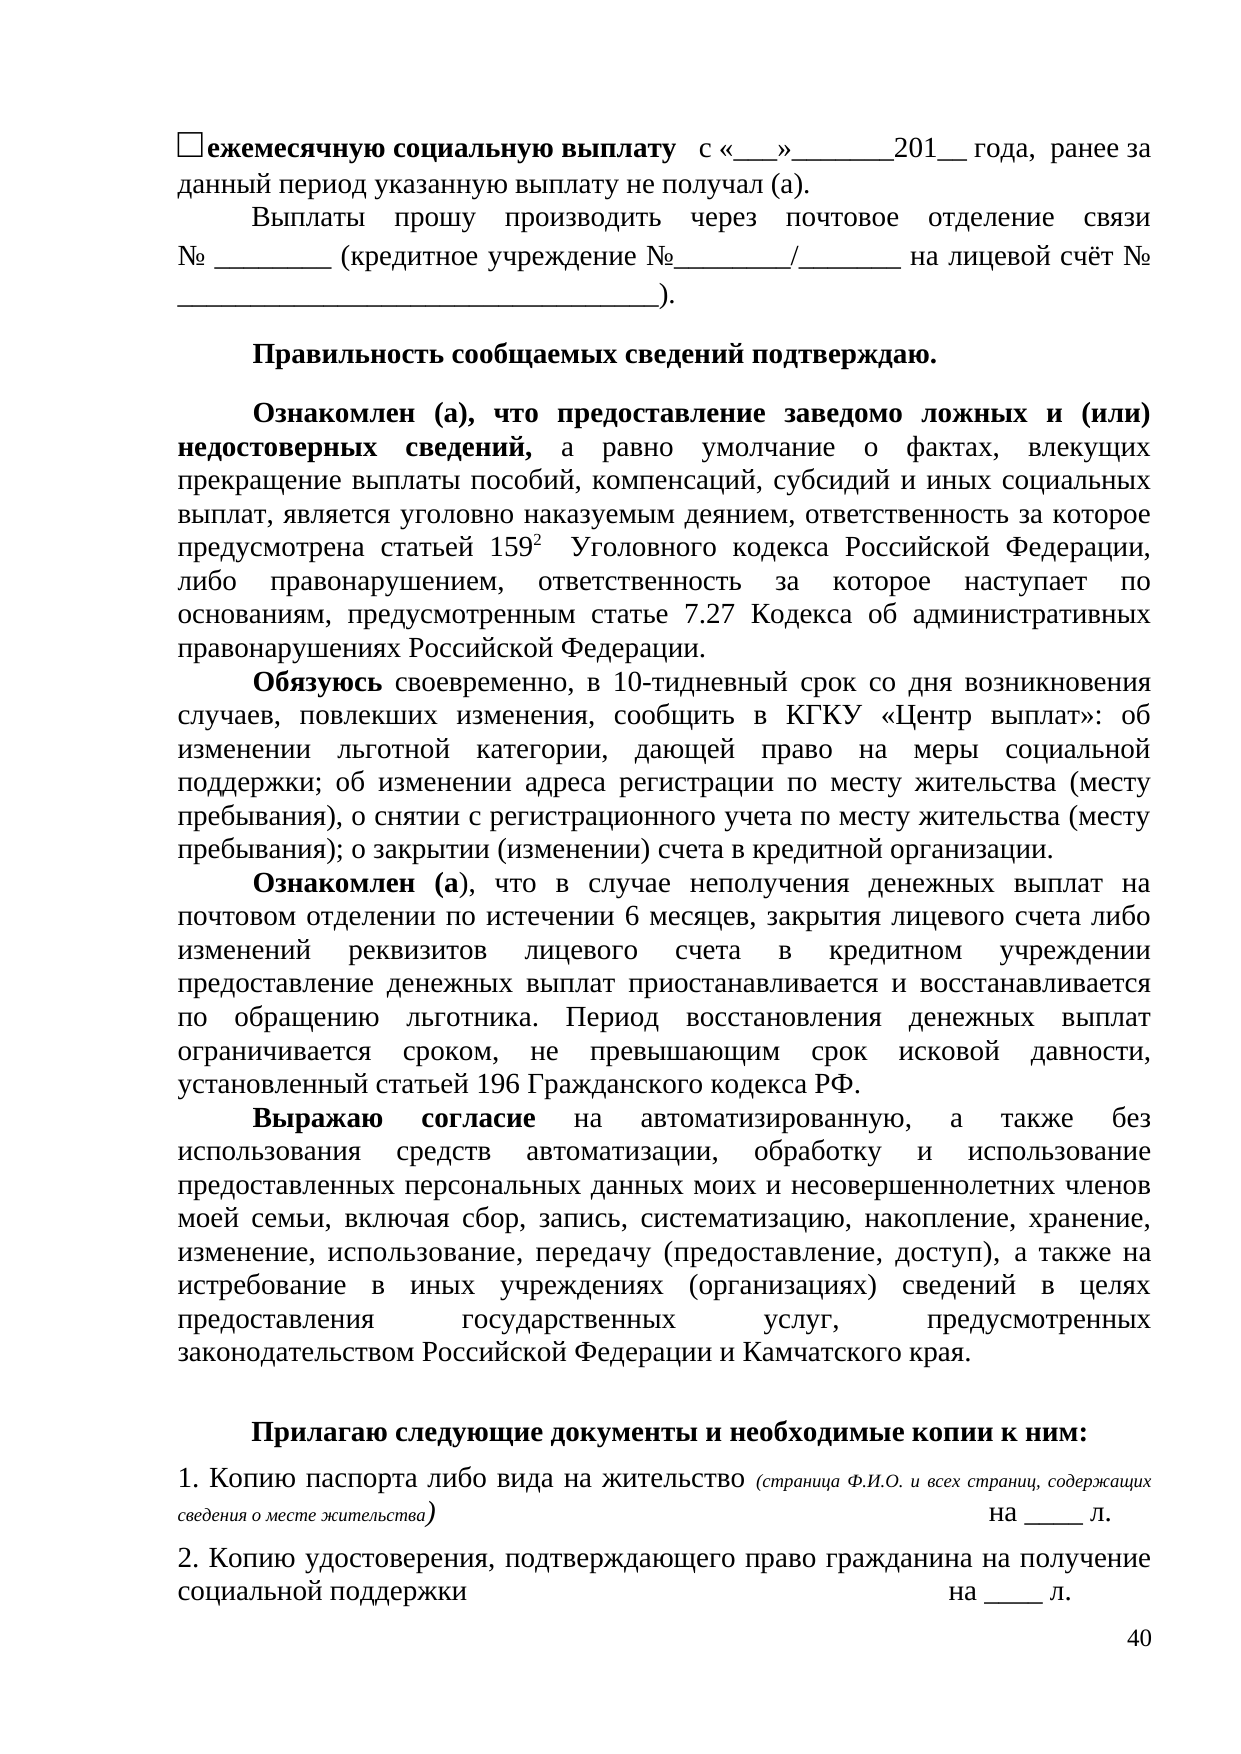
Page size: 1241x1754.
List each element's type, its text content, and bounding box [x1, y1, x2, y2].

text Правильность сообщаемых сведений подтверждаю. [177, 336, 1152, 369]
text 2. Копию удостоверения, подтверждающего право гражданина на получение социальной поддержки на ____ л. [177, 1540, 1152, 1607]
text Выплаты прошу производить через почтовое отделение связи № ________ (кредитное учреждение №________/_______ на лицевой счёт № _________________________________). [177, 199, 1152, 310]
list ежемесячную социальную выплату с «___»_______201__ года, ранее за данный период указанную выплату не получал (а). [177, 118, 1152, 199]
text Прилагаю следующие документы и необходимые копии к ним: [177, 1414, 1137, 1448]
text Выражаю согласие на автоматизированную, а также без использования средств автоматизации, обработку и использование предоставленных персональных данных моих и несовершеннолетних членов моей семьи, включая сбор, запись, систематизацию, накопление, хранение, изменение, использование, передачу (предоставление, доступ), а также на истребование в иных учреждениях (организациях) сведений в целях предоставления государственных услуг, предусмотренных законодательством Российской Федерации и Камчатского края. [177, 1100, 1152, 1368]
text 1. Копию паспорта либо вида на жительство (страница Ф.И.О. и всех страниц, содержащих сведения о месте жительства) на ____ л. [177, 1460, 1152, 1527]
text Обязуюсь своевременно, в 10-тидневный срок со дня возникновения случаев, повлекших изменения, сообщить в КГКУ «Центр выплат»: об изменении льготной категории, дающей право на меры социальной поддержки; об изменении адреса регистрации по месту жительства (месту пребывания), о снятии с регистрационного учета по месту жительства (месту пребывания); о закрытии (изменении) счета в кредитной организации. [177, 664, 1152, 865]
text Ознакомлен (а), что предоставление заведомо ложных и (или) недостоверных сведений, а равно умолчание о фактах, влекущих прекращение выплаты пособий, компенсаций, субсидий и иных социальных выплат, является уголовно наказуемым деянием, ответственность за которое предусмотрена статьей 1592 Уголовного кодекса Российской Федерации, либо правонарушением, ответственность за которое наступает по основаниям, предусмотренным статье 7.27 Кодекса об административных правонарушениях Российской Федерации. [177, 395, 1152, 664]
text Ознакомлен (а), что в случае неполучения денежных выплат на почтовом отделении по истечении 6 месяцев, закрытия лицевого счета либо изменений реквизитов лицевого счета в кредитном учреждении предоставление денежных выплат приостанавливается и восстанавливается по обращению льготника. Период восстановления денежных выплат ограничивается сроком, не превышающим срок исковой давности, установленный статьей 196 Гражданского кодекса РФ. [177, 865, 1152, 1100]
